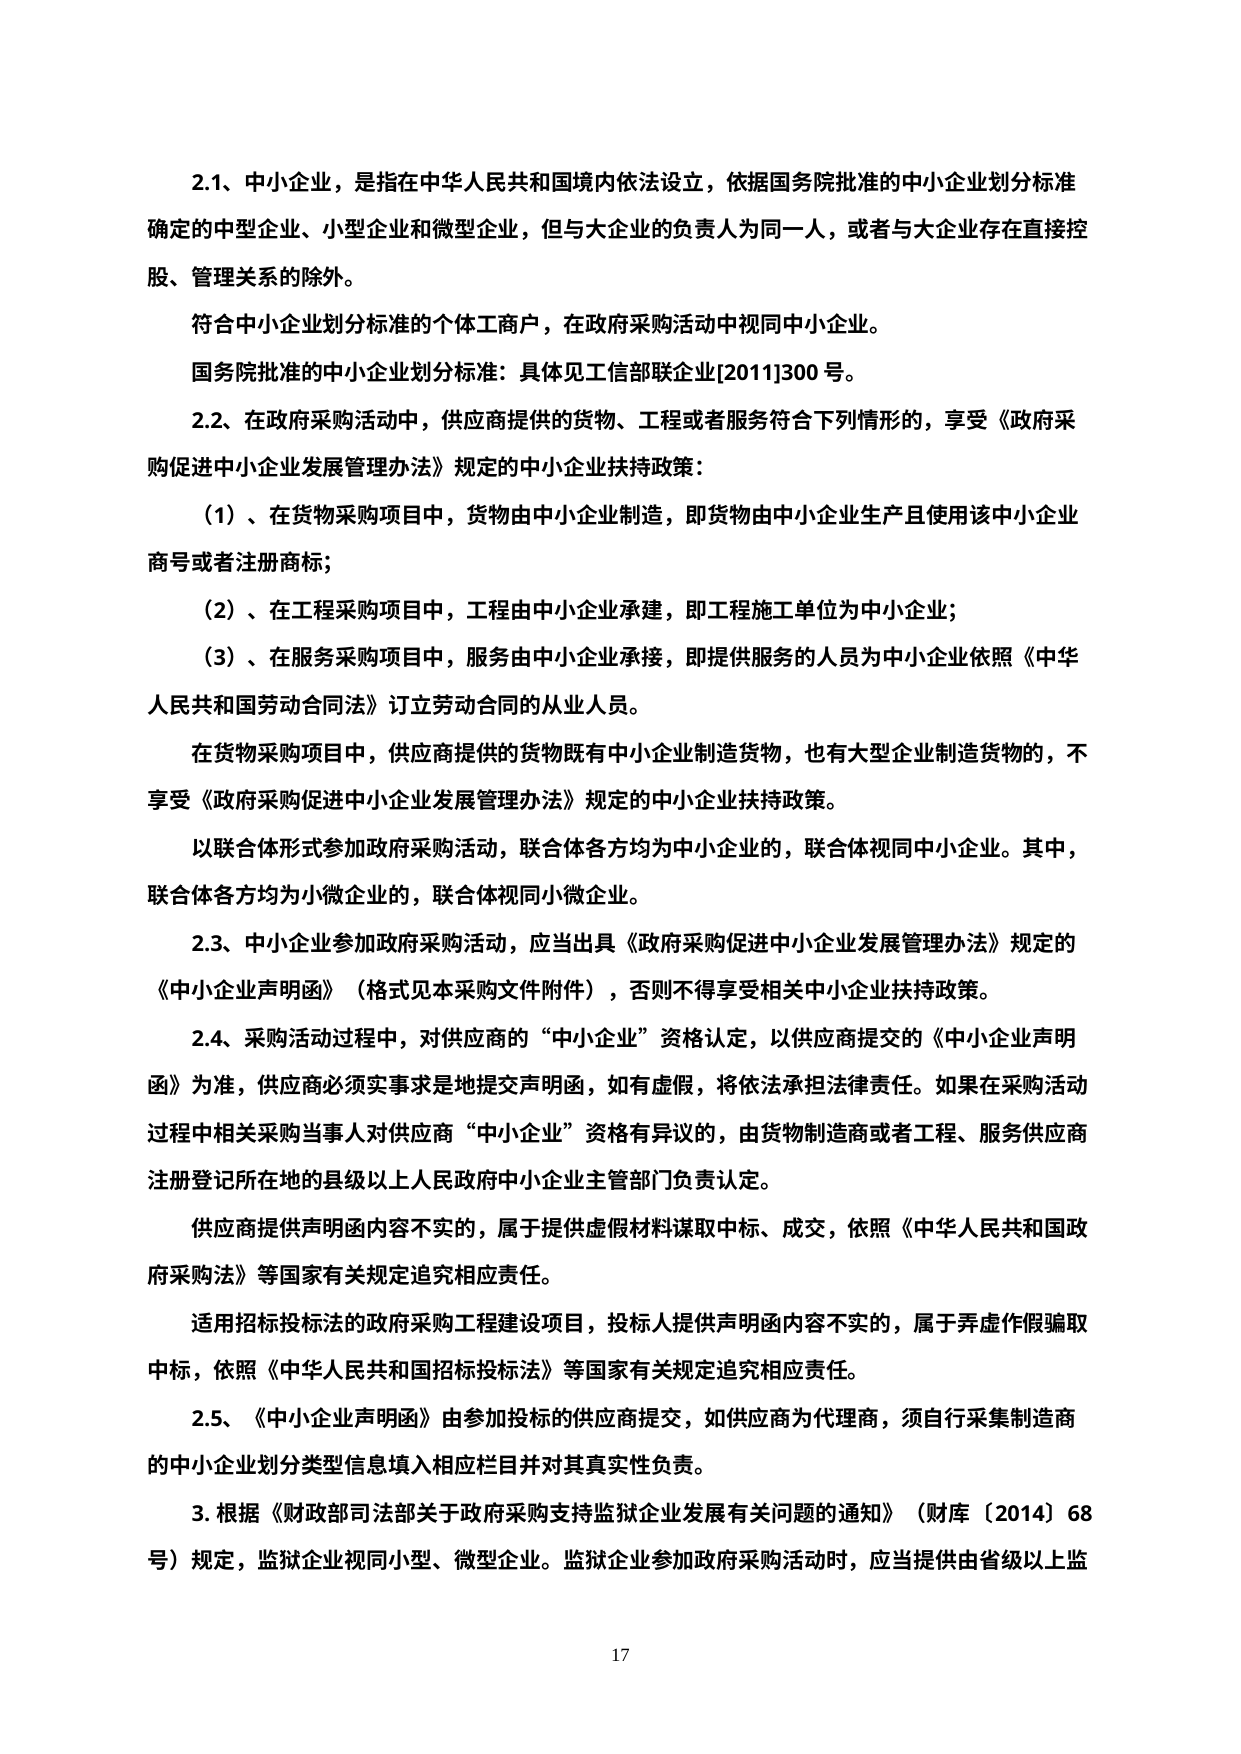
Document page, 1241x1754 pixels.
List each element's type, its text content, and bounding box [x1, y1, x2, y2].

text 2.5、《中小企业声明函》由参加投标的供应商提交，如供应商为代理商，须自行采集制造商的中小企业划分类型信息填入相应栏目并对其真实性负责。 [148, 1401, 1092, 1480]
text 国务院批准的中小企业划分标准：具体见工信部联企业[2011]300号。 [148, 355, 1092, 387]
text 供应商提供声明函内容不实的，属于提供虚假材料谋取中标、成交，依照《中华人民共和国政府采购法》等国家有关规定追究相应责任。 [148, 1211, 1092, 1290]
text 以联合体形式参加政府采购活动，联合体各方均为中小企业的，联合体视同中小企业。其中，联合体各方均为小微企业的，联合体视同小微企业。 [148, 831, 1092, 910]
text （1）、在货物采购项目中，货物由中小企业制造，即货物由中小企业生产且使用该中小企业商号或者注册商标； [148, 498, 1092, 577]
text （3）、在服务采购项目中，服务由中小企业承接，即提供服务的人员为中小企业依照《中华人民共和国劳动合同法》订立劳动合同的从业人员。 [148, 640, 1092, 720]
text 2.1、中小企业，是指在中华人民共和国境内依法设立，依据国务院批准的中小企业划分标准确定的中型企业、小型企业和微型企业，但与大企业的负责人为同一人，或者与大企业存在直接控股、管理关系的除外。 [148, 165, 1092, 292]
text 在货物采购项目中，供应商提供的货物既有中小企业制造货物，也有大型企业制造货物的，不享受《政府采购促进中小企业发展管理办法》规定的中小企业扶持政策。 [148, 736, 1092, 815]
text 2.4、采购活动过程中，对供应商的“中小企业”资格认定，以供应商提交的《中小企业声明函》为准，供应商必须实事求是地提交声明函，如有虚假，将依法承担法律责任。如果在采购活动过程中相关采购当事人对供应商“中小企业”资格有异议的，由货物制造商或者工程、服务供应商注册登记所在地的县级以上人民政府中小企业主管部门负责认定。 [148, 1021, 1092, 1195]
text 2.2、在政府采购活动中，供应商提供的货物、工程或者服务符合下列情形的，享受《政府采购促进中小企业发展管理办法》规定的中小企业扶持政策： [148, 403, 1092, 482]
text 2.3、中小企业参加政府采购活动，应当出具《政府采购促进中小企业发展管理办法》规定的《中小企业声明函》（格式见本采购文件附件），否则不得享受相关中小企业扶持政策。 [148, 926, 1092, 1005]
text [148, 1496, 1092, 1575]
text 适用招标投标法的政府采购工程建设项目，投标人提供声明函内容不实的，属于弄虚作假骗取中标，依照《中华人民共和国招标投标法》等国家有关规定追究相应责任。 [148, 1306, 1092, 1385]
text （2）、在工程采购项目中，工程由中小企业承建，即工程施工单位为中小企业； [148, 593, 1092, 624]
text 符合中小企业划分标准的个体工商户，在政府采购活动中视同中小企业。 [148, 307, 1092, 339]
